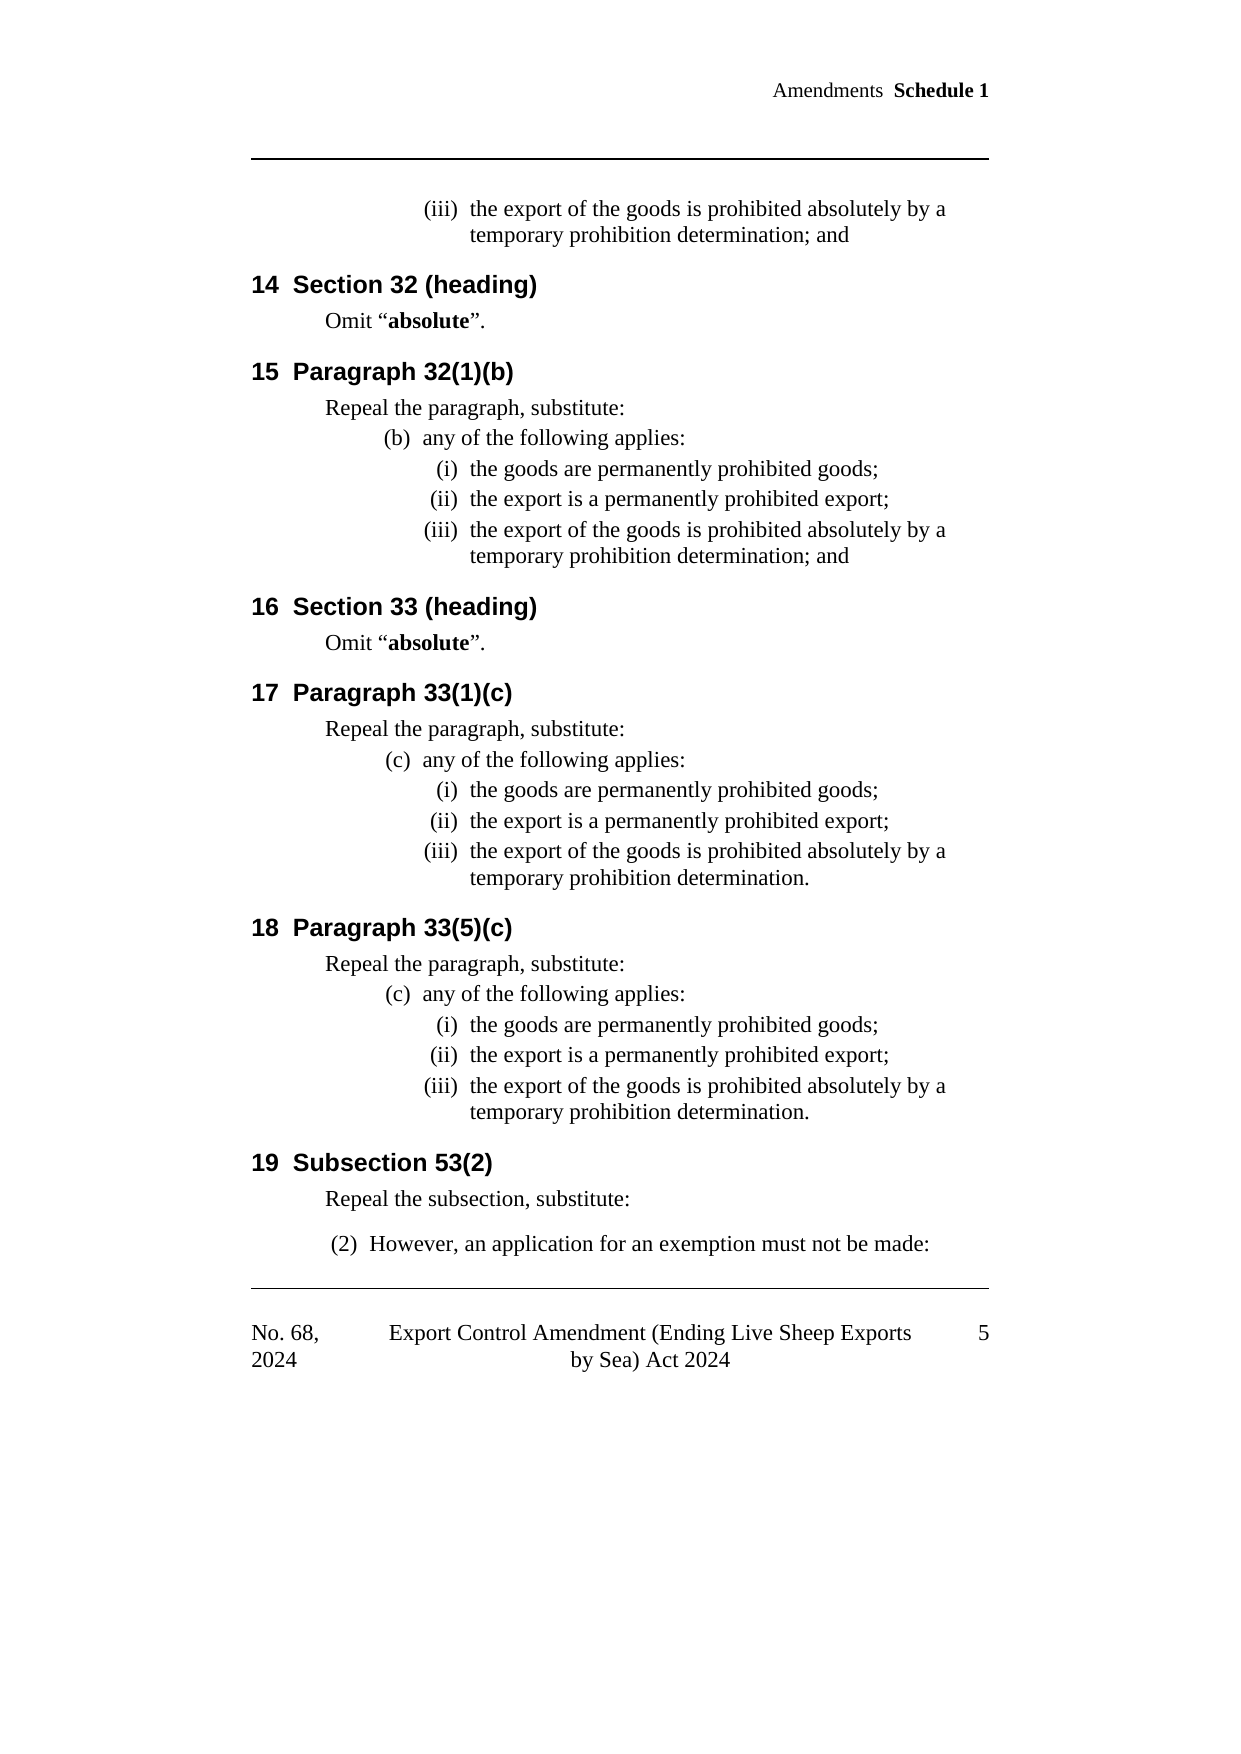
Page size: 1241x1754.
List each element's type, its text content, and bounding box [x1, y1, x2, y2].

text Repeal the paragraph, substitute: [325, 715, 989, 741]
text (i) the goods are permanently prohibited goods; [251, 1011, 989, 1037]
text 17 Paragraph 33(1)(c) [251, 678, 989, 707]
text (c) any of the following applies: [251, 980, 989, 1007]
text (i) the goods are permanently prohibited goods; [251, 455, 989, 481]
text Omit “absolute”. [325, 629, 989, 655]
text 18 Paragraph 33(5)(c) [251, 913, 989, 942]
text (ii) the export is a permanently prohibited export; [251, 486, 989, 512]
text (ii) the export is a permanently prohibited export; [251, 807, 989, 833]
text (iii) the export of the goods is prohibited absolutely by a temporary prohibition determination; and [251, 195, 989, 248]
text (c) any of the following applies: [251, 746, 989, 772]
text 14 Section 32 (heading) [251, 271, 989, 299]
text (iii) the export of the goods is prohibited absolutely by a temporary prohibition determination; and [251, 516, 989, 569]
text Repeal the paragraph, substitute: [325, 394, 989, 420]
text (b) any of the following applies: [251, 424, 989, 451]
text Repeal the subsection, substitute: [325, 1185, 989, 1211]
text (2) However, an application for an exemption must not be made: [251, 1230, 989, 1256]
text 19 Subsection 53(2) [251, 1148, 989, 1176]
text Repeal the paragraph, substitute: [325, 950, 989, 976]
text Omit “absolute”. [325, 308, 989, 334]
text (iii) the export of the goods is prohibited absolutely by a temporary prohibition determination. [251, 837, 989, 890]
text 15 Paragraph 32(1)(b) [251, 357, 989, 386]
text 16 Section 33 (heading) [251, 592, 989, 620]
text (iii) the export of the goods is prohibited absolutely by a temporary prohibition determination. [251, 1072, 989, 1125]
text (ii) the export is a permanently prohibited export; [251, 1041, 989, 1068]
text (i) the goods are permanently prohibited goods; [251, 776, 989, 802]
